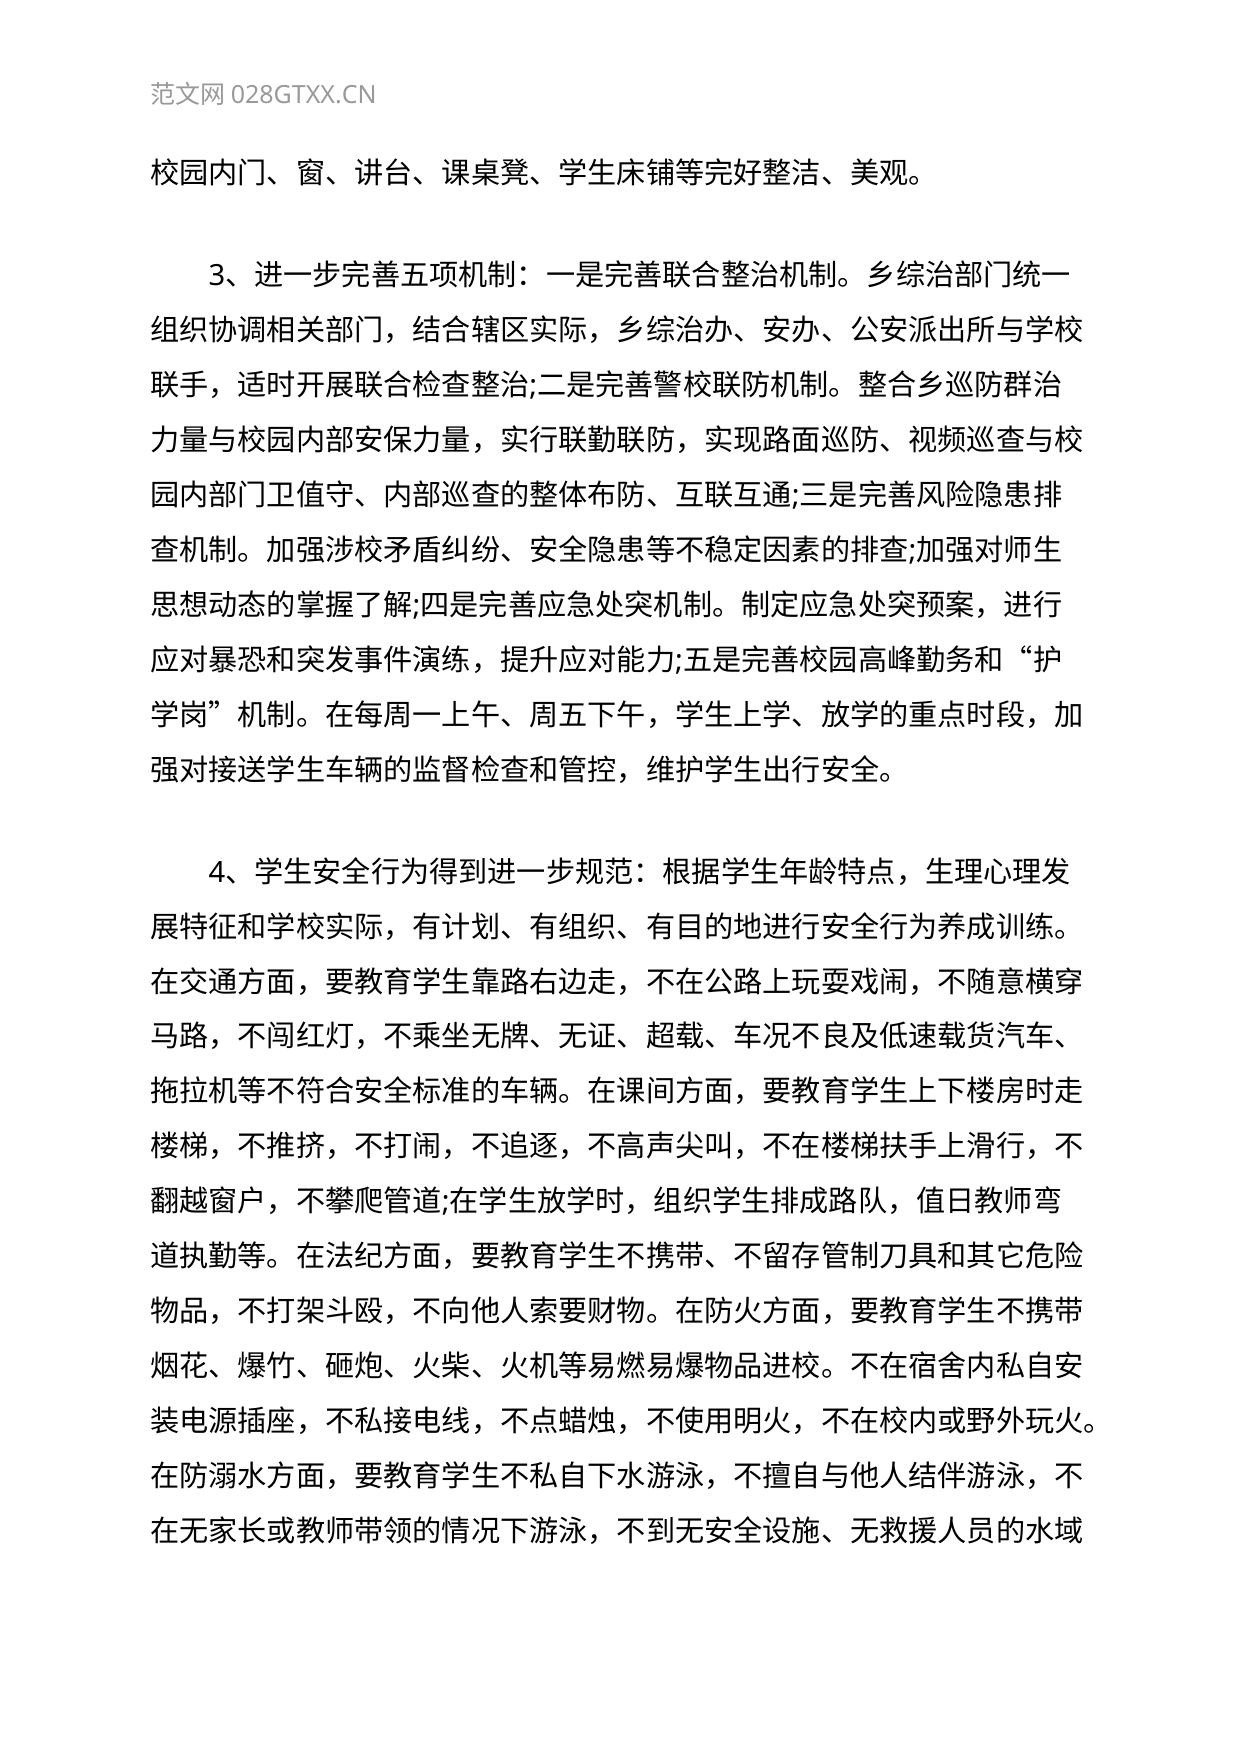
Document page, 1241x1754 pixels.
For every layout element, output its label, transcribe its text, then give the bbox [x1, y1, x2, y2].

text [150, 848, 1090, 1549]
text 3、进一步完善五项机制：一是完善联合整治机制。乡综治部门统一组织协调相关部门，结合辖区实际，乡综治办、安办、公安派出所与学校联手，适时开展联合检查整治;二是完善警校联防机制。整合乡巡防群治力量与校园内部安保力量，实行联勤联防，实现路面巡防、视频巡查与校园内部门卫值守、内部巡查的整体布防、互联互通;三是完善风险隐患排查机制。加强涉校矛盾纠纷、安全隐患等不稳定因素的排查;加强对师生思想动态的掌握了解;四是完善应急处突机制。制定应急处突预案，进行应对暴恐和突发事件演练，提升应对能力;五是完善校园高峰勤务和“护学岗”机制。在每周一上午、周五下午，学生上学、放学的重点时段，加强对接送学生车辆的监督检查和管控，维护学生出行安全。 [150, 252, 1090, 789]
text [150, 150, 1090, 192]
